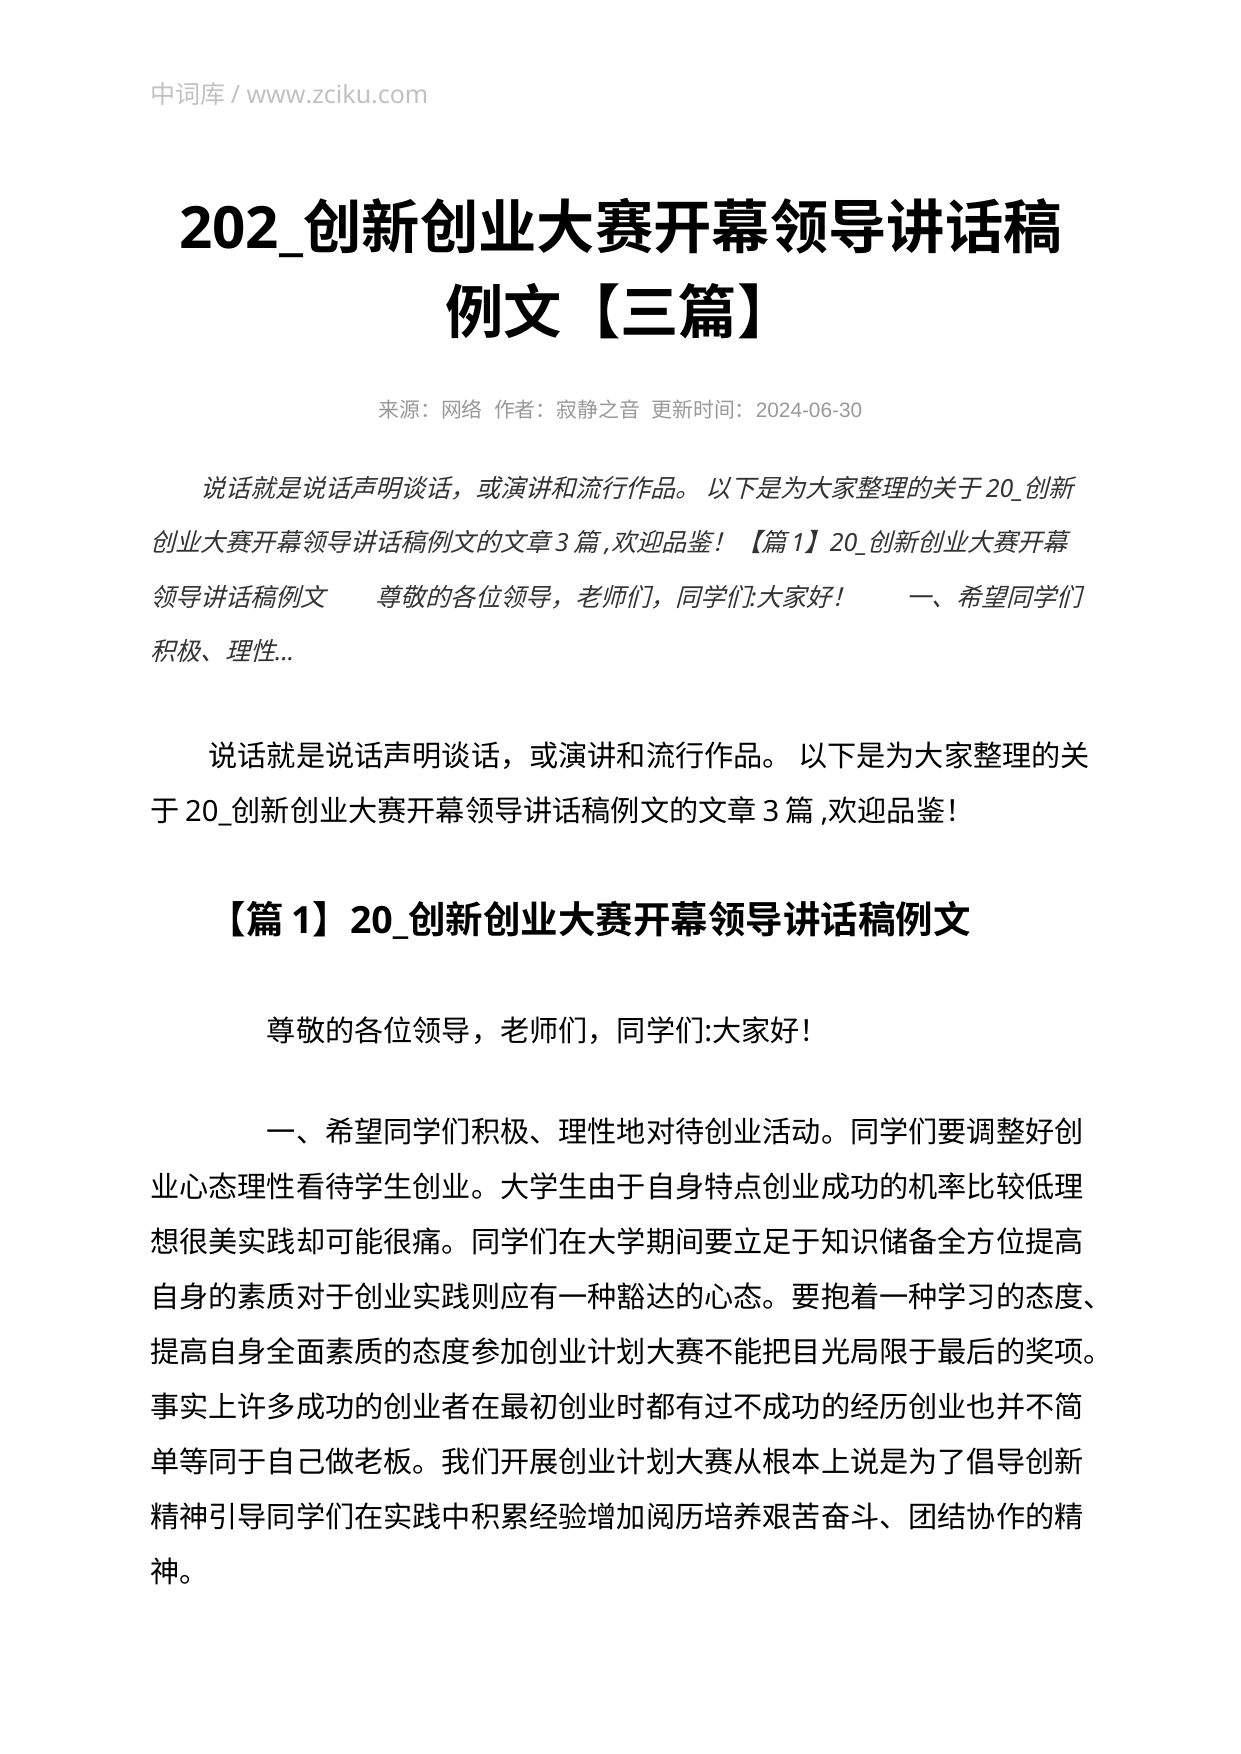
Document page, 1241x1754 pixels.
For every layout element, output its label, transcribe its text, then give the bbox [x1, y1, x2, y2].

subtitle 202_创新创业大赛开幕领导讲话稿例文【三篇】 [150, 181, 1090, 351]
text 来源：网络 作者：寂静之音 更新时间：2024-06-30 [150, 397, 1090, 421]
text 一、希望同学们积极、理性地对待创业活动。同学们要调整好创业心态理性看待学生创业。大学生由于自身特点创业成功的机率比较低理想很美实践却可能很痛。同学们在大学期间要立足于知识储备全方位提高自身的素质对于创业实践则应有一种豁达的心态。要抱着一种学习的态度、提高自身全面素质的态度参加创业计划大赛不能把目光局限于最后的奖项。事实上许多成功的创业者在最初创业时都有过不成功的经历创业也并不简单等同于自己做老板。我们开展创业计划大赛从根本上说是为了倡导创新精神引导同学们在实践中积累经验增加阅历培养艰苦奋斗、团结协作的精神。 [150, 1109, 1090, 1591]
text 说话就是说话声明谈话，或演讲和流行作品。 以下是为大家整理的关于20_创新创业大赛开幕领导讲话稿例文的文章3篇 ,欢迎品鉴！【篇1】20_创新创业大赛开幕领导讲话稿例文 尊敬的各位领导，老师们，同学们:大家好！ 一、希望同学们积极、理性... [150, 468, 1090, 668]
text 说话就是说话声明谈话，或演讲和流行作品。 以下是为大家整理的关于20_创新创业大赛开幕领导讲话稿例文的文章3篇 ,欢迎品鉴！ [150, 733, 1090, 830]
text 【篇1】20_创新创业大赛开幕领导讲话稿例文 [150, 889, 1090, 944]
text 尊敬的各位领导，老师们，同学们:大家好！ [150, 1007, 1090, 1049]
